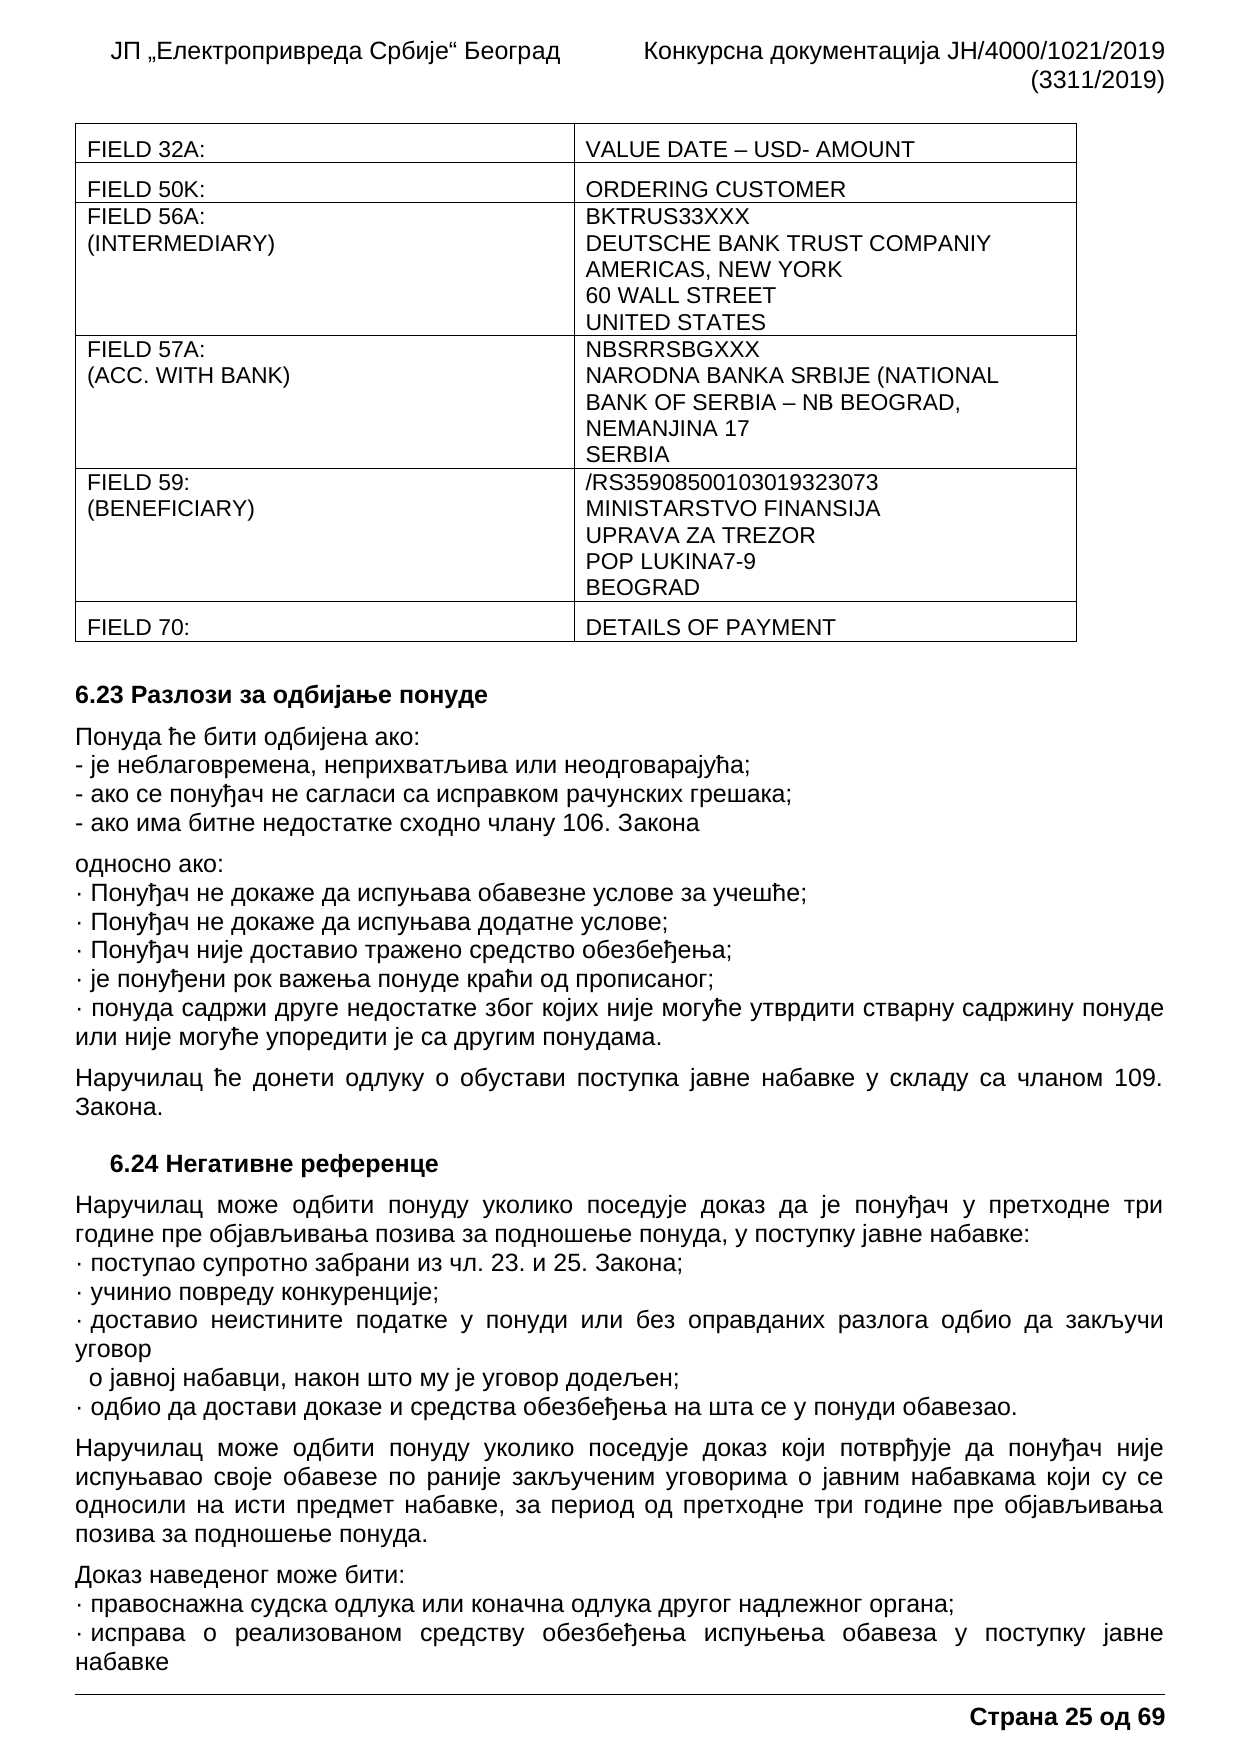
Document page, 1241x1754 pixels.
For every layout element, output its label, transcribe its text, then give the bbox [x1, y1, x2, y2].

text - ако се понуђач не сагласи са исправком рачунских грешака; [75, 779, 1165, 808]
text · исправа о реализованом средству обезбеђења испуњења обавеза у поступку јавне набавке [75, 1618, 1165, 1675]
text 6.23 Разлози за одбијање понуде [75, 680, 1165, 709]
text Наручилац ће донети одлуку о обустави поступка јавне набавке у складу са чланом 109. Закона. [75, 1063, 1165, 1120]
table_cell FIELD 70: [76, 602, 574, 641]
table_cell FIELD 57A: (ACC. WITH BANK) [76, 336, 574, 468]
table_cell FIELD 56A: (INTERMEDIARY) [76, 203, 574, 335]
table_cell NBSRRSBGXXX NARODNA BANKA SRBIJE (NATIONAL BANK OF SERBIA – NB BEOGRAD, NEMANJINA 17 SERBIA [575, 336, 1076, 468]
text · понуда садржи друге недостатке због којих није могуће утврдити стварну садржину понуде или није могуће упоредити је са другим понудама. [75, 993, 1165, 1050]
text · учинио повреду конкуренције; [75, 1277, 1165, 1305]
text Наручилац може одбити понуду уколико поседује доказ да је понуђач у претходне три године пре објављивања позива за подношење понуда, у поступку јавне набавке: [75, 1190, 1165, 1248]
text Доказ наведеног може бити: [75, 1560, 1165, 1589]
table_cell FIELD 32A: [76, 124, 574, 162]
text - је неблаговремена, неприхватљива или неодговарајућа; [75, 750, 1165, 779]
text · одбио да достави доказе и средства обезбеђења на шта се у понуди обавезао. [75, 1392, 1165, 1420]
table_cell BKTRUS33XXX DEUTSCHE BANK TRUST COMPANIY AMERICAS, NEW YORK 60 WALL STREET UNITED STATES [575, 203, 1076, 335]
text · је понуђени рок важења понуде краћи од прописаног; [75, 964, 1165, 993]
text · Понуђач није доставио тражено средство обезбеђења; [75, 935, 1165, 964]
text · поступао супротно забрани из чл. 23. и 25. Закона; [75, 1248, 1165, 1277]
text · Понуђач не докаже да испуњава обавезне услове за учешће; [75, 878, 1165, 907]
text · правоснажна судска одлука или коначна одлука другог надлежног органа; [75, 1589, 1165, 1618]
table_cell ORDERING CUSTOMER [575, 163, 1076, 202]
text · доставио неистините податке у понуди или без оправданих разлога одбио да закључи уговор [75, 1305, 1165, 1363]
text · Понуђач не докаже да испуњава додатне услове; [75, 907, 1165, 935]
text односно ако: [75, 849, 1165, 878]
text о јавној набавци, након што му је уговор додељен; [75, 1363, 1165, 1392]
table_cell FIELD 59: (BENEFICIARY) [76, 469, 574, 601]
table_cell DETAILS OF PAYMENT [575, 602, 1076, 641]
text Наручилац може одбити понуду уколико поседује доказ који потврђује да понуђач није испуњавао своје обавезе по раније закљученим уговорима о јавним набавкама који су се односили на исти предмет набавке, за период од претходне три године пре објављивања позива за подношење понуда. [75, 1433, 1165, 1548]
table_cell /RS35908500103019323073 MINISTARSTVO FINANSIJA UPRAVA ZA TREZOR POP LUKINA7-9 BEOGRAD [575, 469, 1076, 601]
table_cell VALUE DATE – USD- AMOUNT [575, 124, 1076, 162]
text 6.24 Негативне референце [75, 1149, 1165, 1178]
table_cell FIELD 50K: [76, 163, 574, 202]
text Понуда ће бити одбијена ако: [75, 722, 1165, 750]
text - ако има битне недостатке сходно члану 106. Закона [75, 808, 1165, 837]
